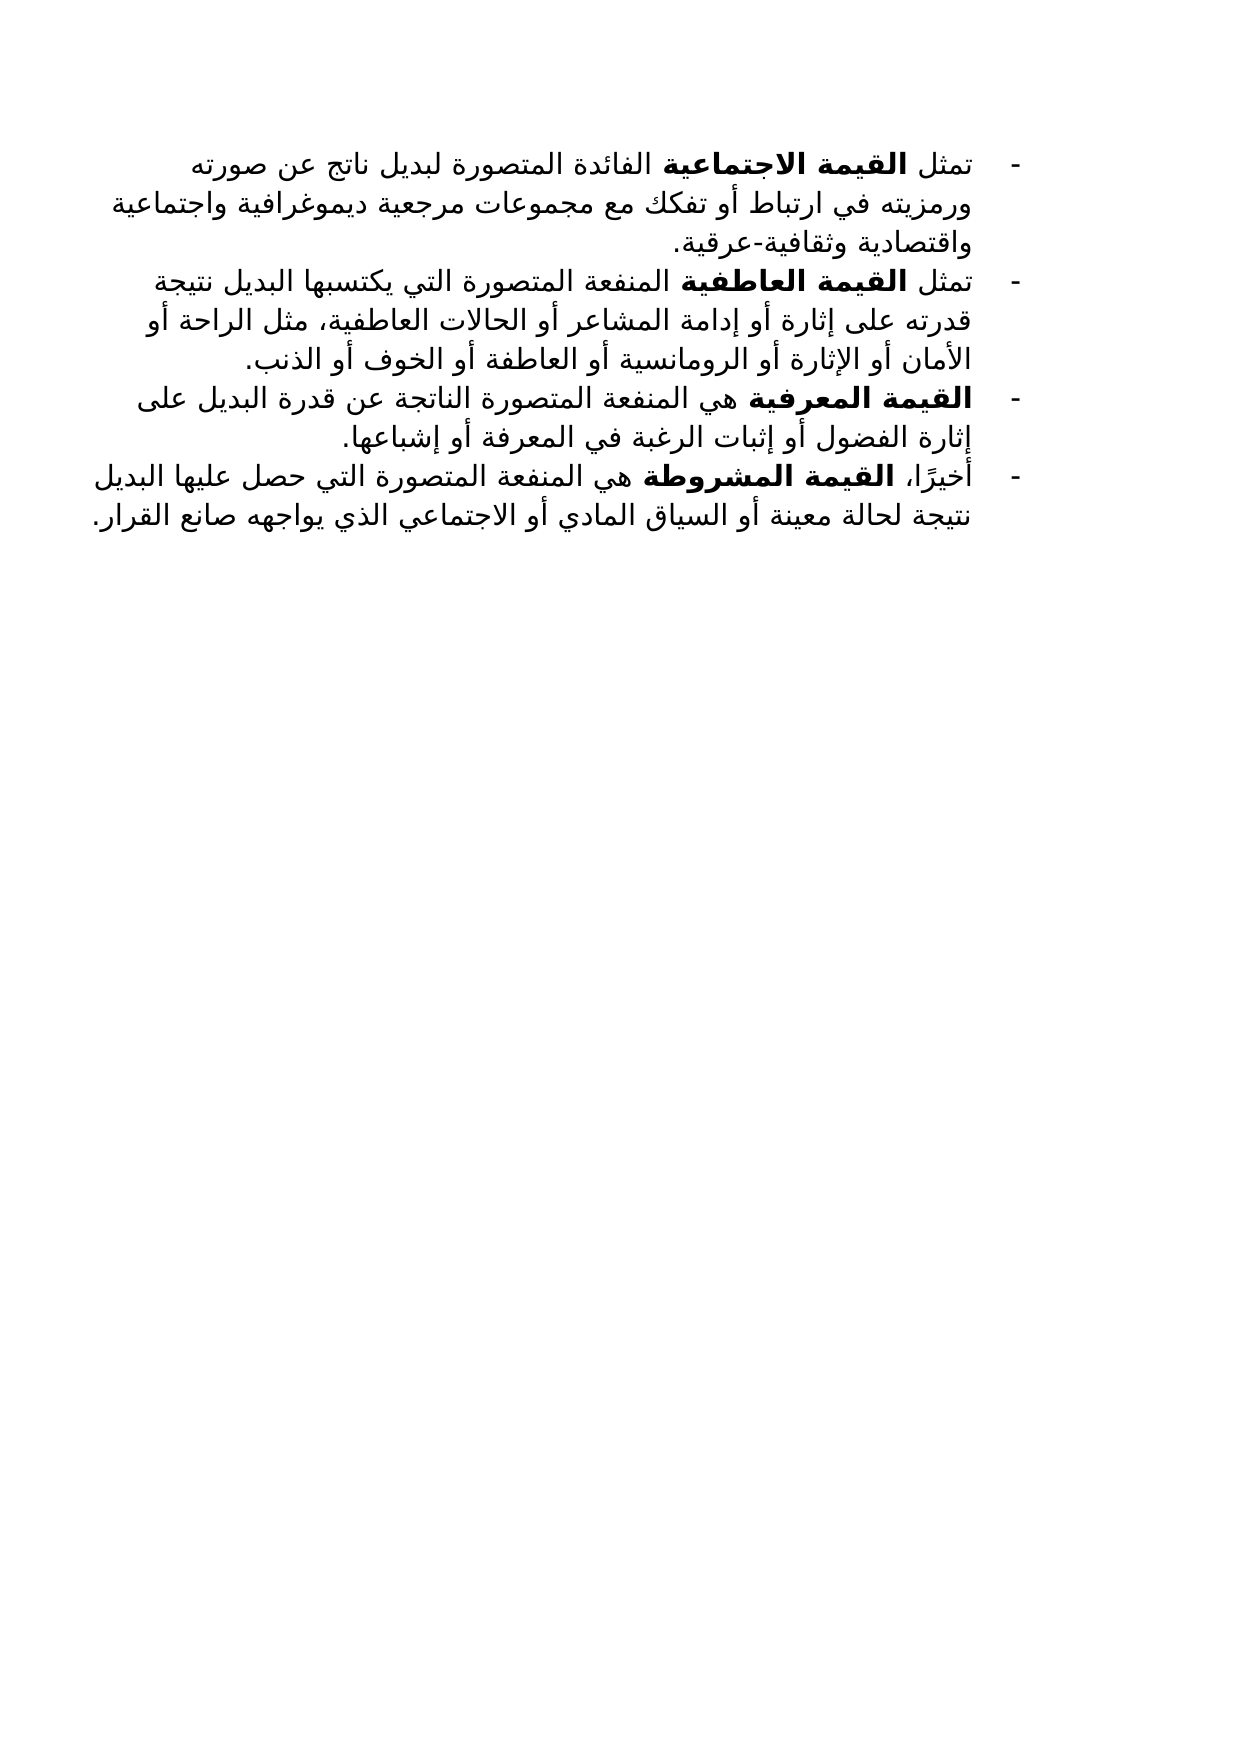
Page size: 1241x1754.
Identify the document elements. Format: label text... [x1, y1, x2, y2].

list تمثل القيمة العاطفية المنفعة المتصورة التي يكتسبها البديل نتيجة قدرته على إثارة أو إدامة المشاعر أو الحالات العاطفية، مثل الراحة أو الأمان أو الإثارة أو الرومانسية أو العاطفة أو الخوف أو الذنب. [89, 264, 1011, 376]
list تمثل القيمة الاجتماعية الفائدة المتصورة لبديل ناتج عن صورته ورمزيته في ارتباط أو تفكك مع مجموعات مرجعية ديموغرافية واجتماعية واقتصادية وثقافية-عرقية. [89, 148, 1011, 259]
list أخيرًا، القيمة المشروطة هي المنفعة المتصورة التي حصل عليها البديل نتيجة لحالة معينة أو السياق المادي أو الاجتماعي الذي يواجهه صانع القرار. [89, 459, 1011, 532]
list القيمة المعرفية هي المنفعة المتصورة الناتجة عن قدرة البديل على إثارة الفضول أو إثبات الرغبة في المعرفة أو إشباعها. [89, 381, 1011, 454]
